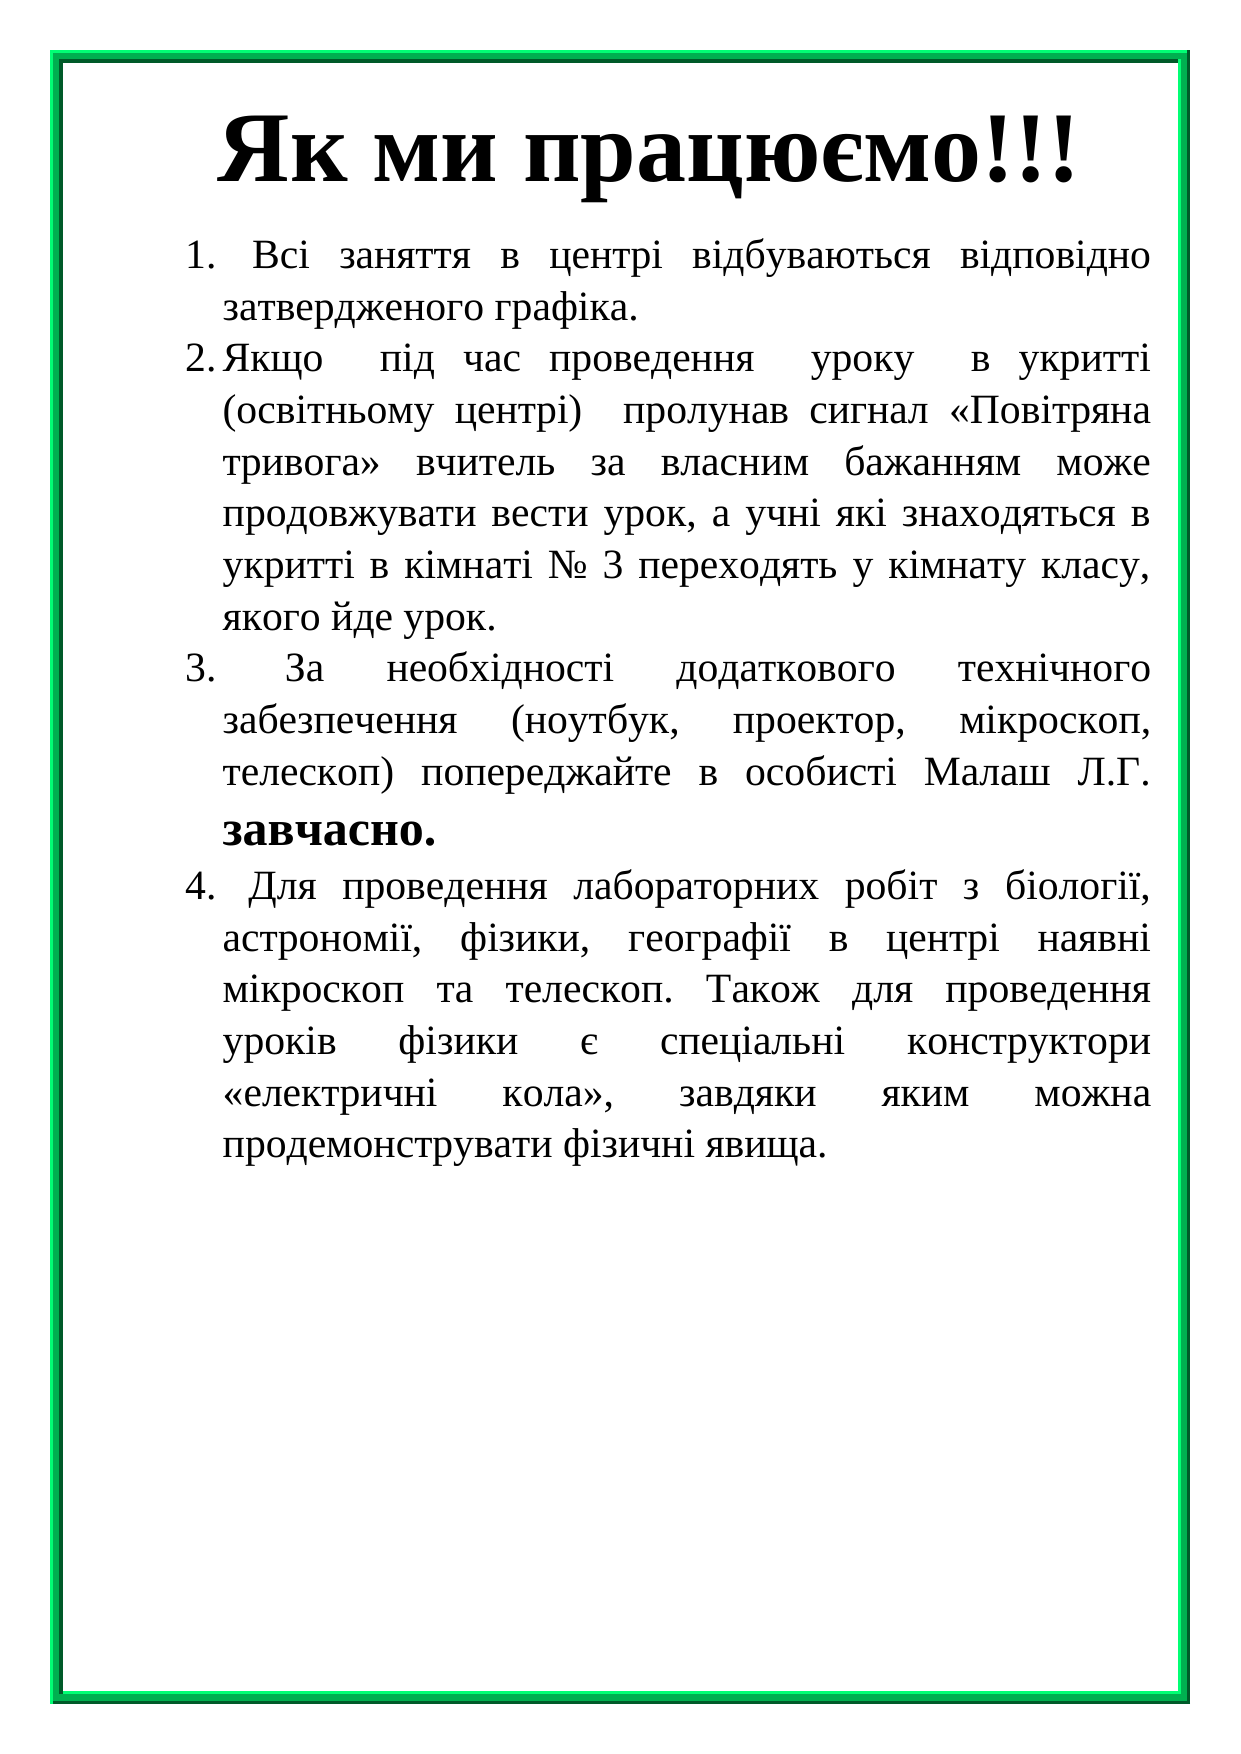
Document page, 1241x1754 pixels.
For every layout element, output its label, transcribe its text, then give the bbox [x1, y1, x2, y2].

list За необхідності додаткового технічного забезпечення (ноутбук, проектор, мікроскоп, телескоп) попереджайте в особисті Малаш Л.Г. завчасно. [185, 643, 1152, 856]
list Для проведення лабораторних робіт з біології, астрономії, фізики, географії в центрі наявні мікроскоп та телескоп. Також для проведення уроків фізики є спеціальні конструктори «електричні кола», завдяки яким можна продемонструвати фізичні явища. [185, 861, 1152, 1167]
list Всі заняття в центрі відбуваються відповідно затвердженого графіка. [185, 229, 1152, 329]
list Якщо під час проведення уроку в укритті (освітньому центрі) пролунав сигнал «Повітряна тривога» вчитель за власним бажанням може продовжувати вести урок, а учні які знаходяться в укритті в кімнаті № 3 переходять у кімнату класу, якого йде урок. [185, 333, 1152, 639]
text Як ми працюємо!!! [147, 88, 1152, 203]
